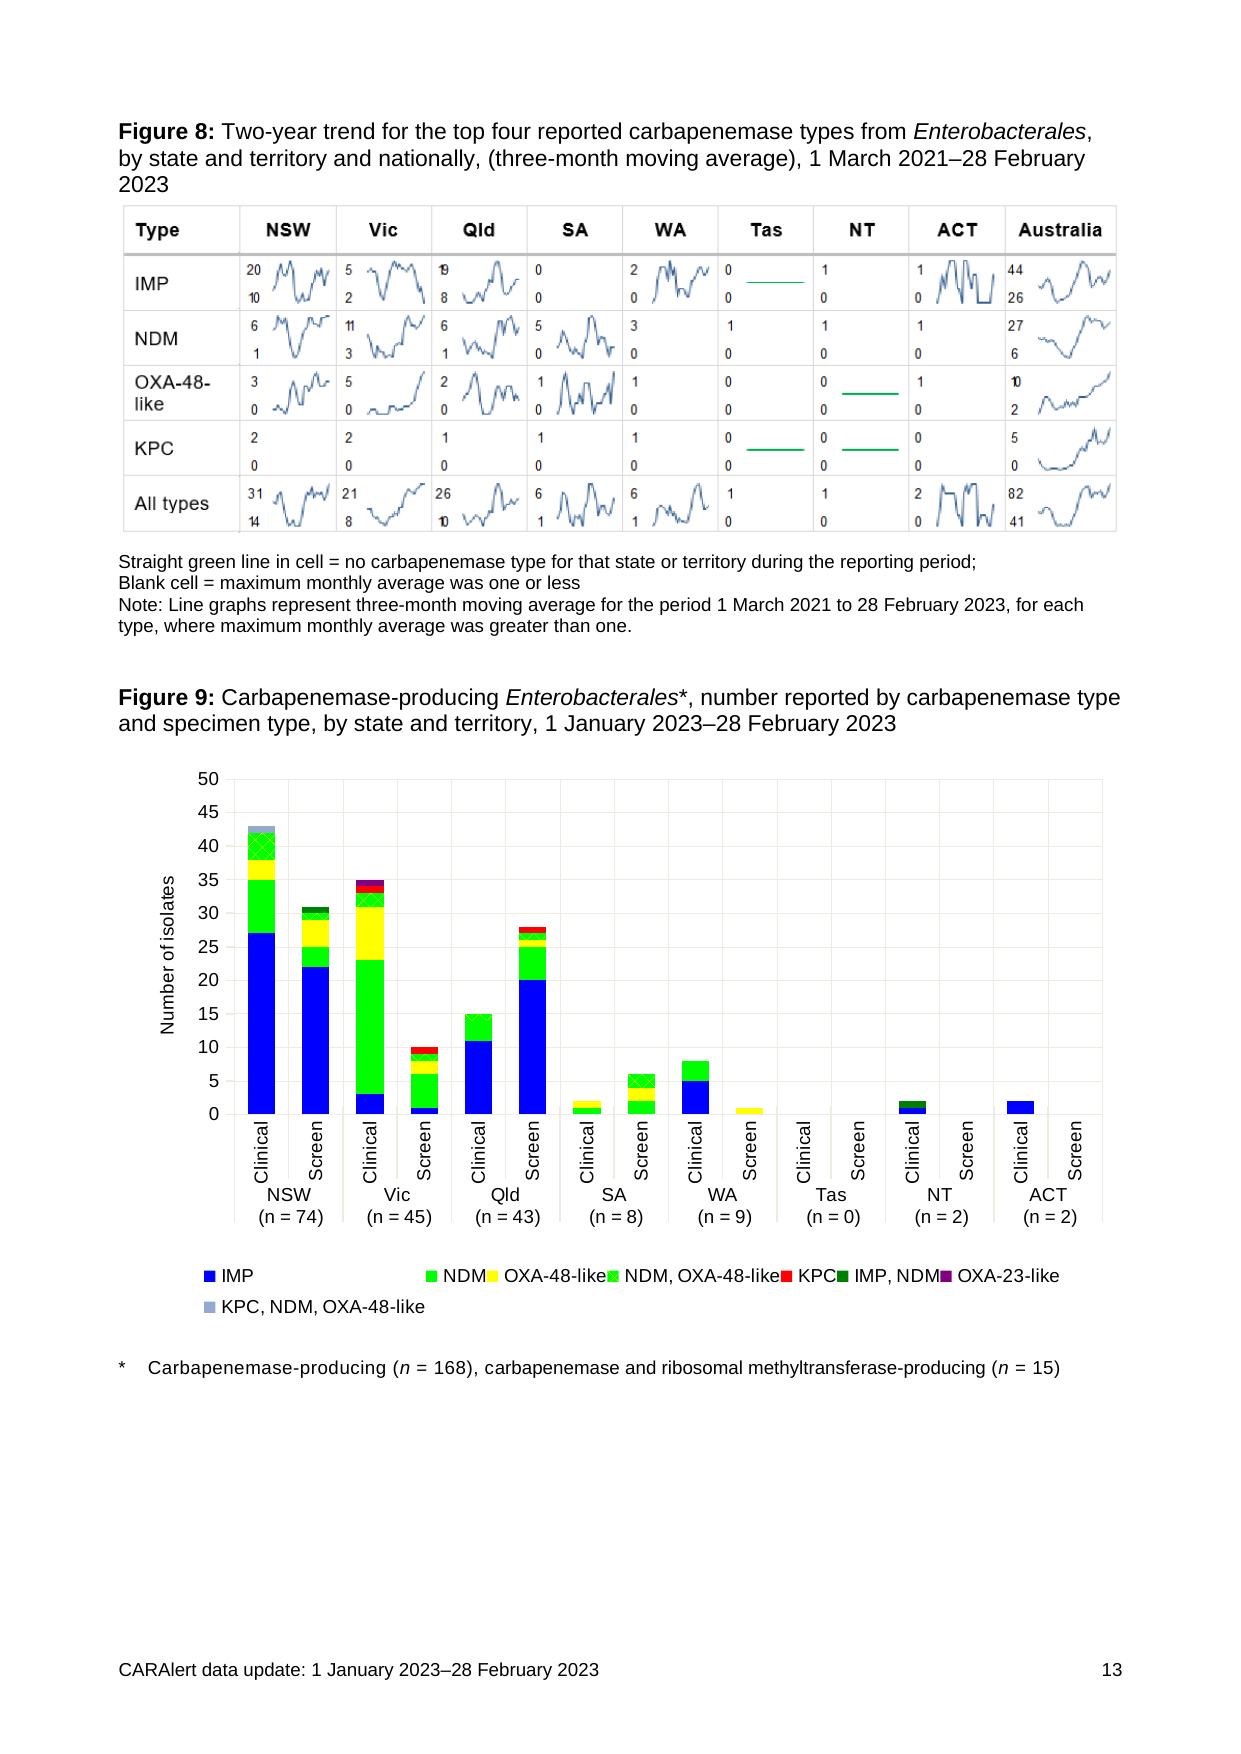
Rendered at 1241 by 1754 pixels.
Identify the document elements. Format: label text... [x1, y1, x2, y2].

picture [118, 197, 1123, 538]
text * Carbapenemase-producing (n = 168), carbapenemase and ribosomal methyltransferase-producing (n = 15) [118, 1357, 1122, 1379]
text Straight green line in cell = no carbapenemase type for that state or territory during the reporting period; Blank cell = maximum monthly average was one or less Note: Line graphs represent three-month moving average for the period 1 March 2021 to 28 February 2023, for each type, where maximum monthly average was greater than one. [118, 551, 1122, 637]
text Figure 8: Two-year trend for the top four reported carbapenemase types from Enterobacterales, by state and territory and nationally, (three-month moving average), 1 March 2021–28 February 2023 [118, 118, 1122, 197]
title Figure 9: Carbapenemase-producing Enterobacterales*, number reported by carbapenemase type and specimen type, by state and territory, 1 January 2023–28 February 2023 [118, 684, 1122, 737]
